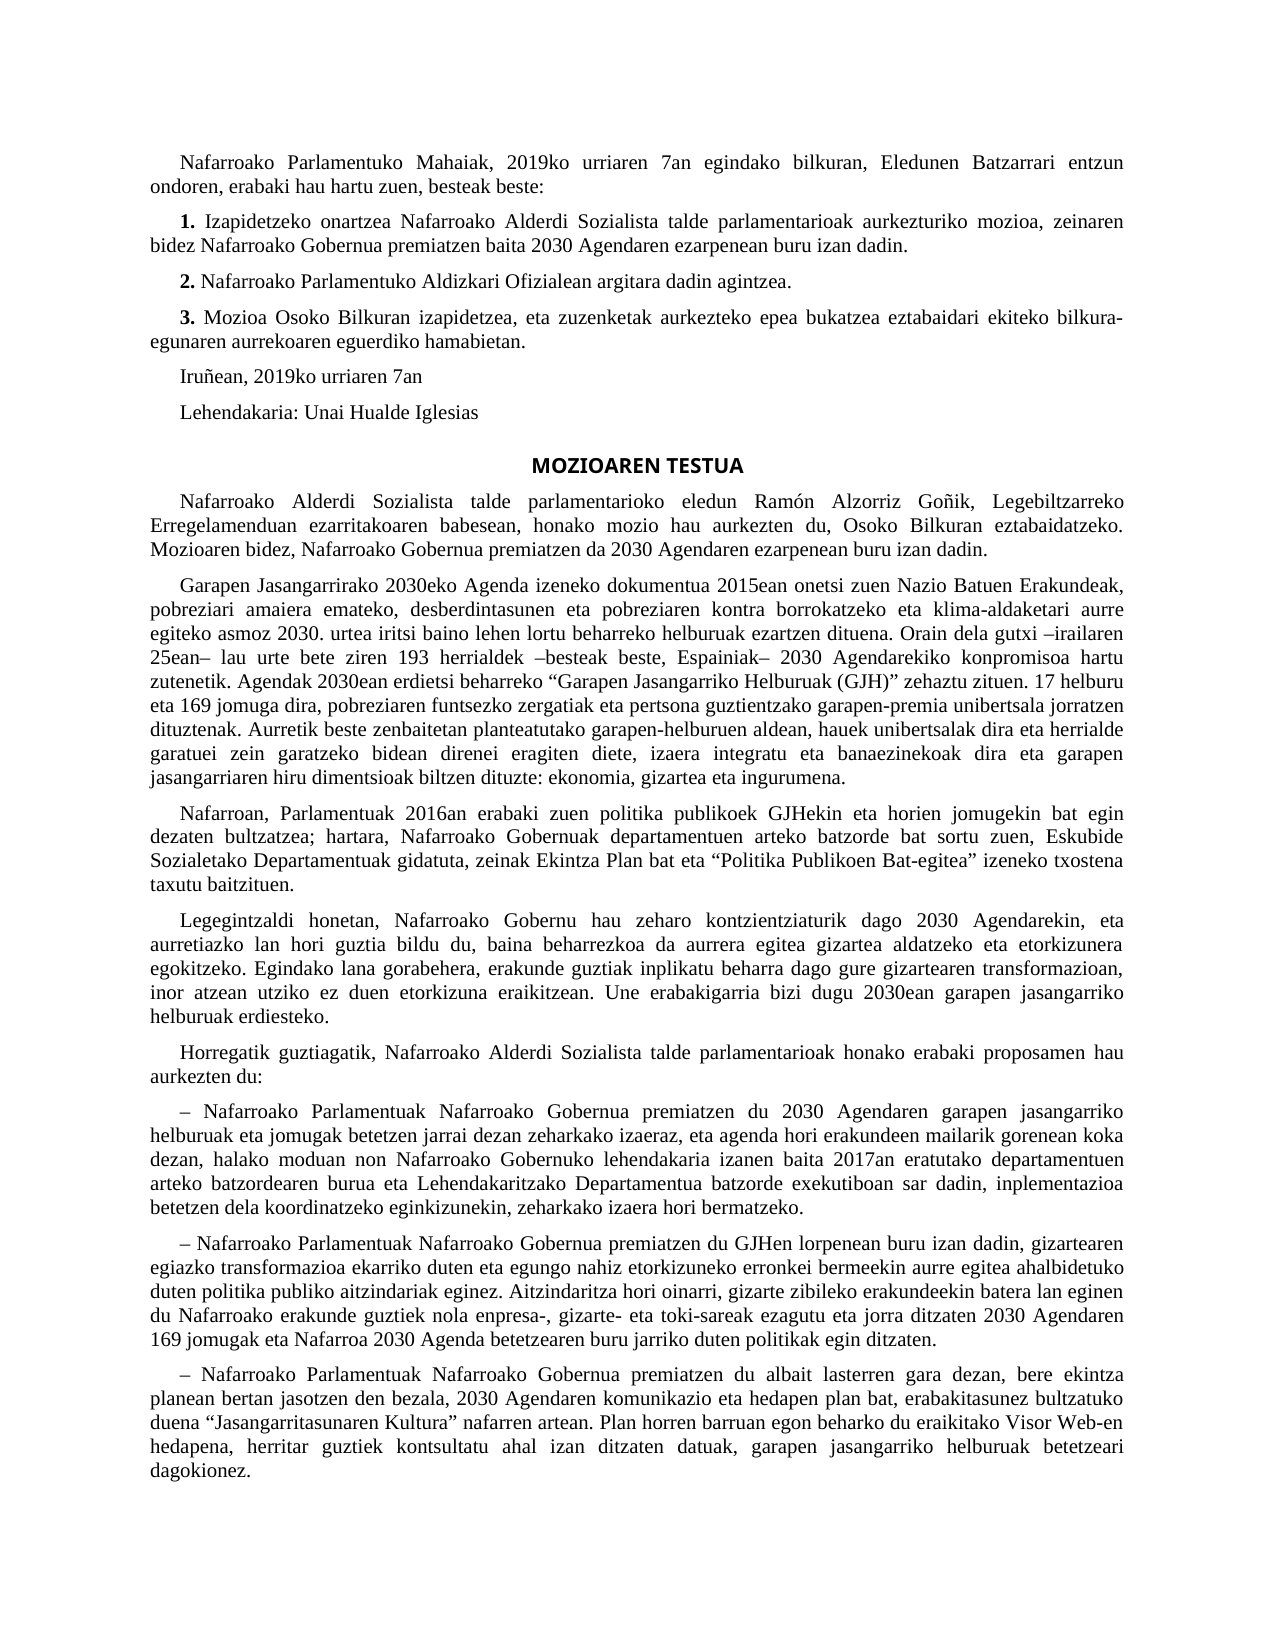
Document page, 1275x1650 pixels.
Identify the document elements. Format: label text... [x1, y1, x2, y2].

text Nafarroan, Parlamentuak 2016an erabaki zuen politika publikoek GJHekin eta horien jomugekin bat egin dezaten bultzatzea; hartara, Nafarroako Gobernuak departamentuen arteko batzorde bat sortu zuen, Eskubide Sozialetako Departamentuak gidatuta, zeinak Ekintza Plan bat eta “Politika Publikoen Bat-egitea” izeneko txostena taxutu baitzituen. [150, 801, 1125, 897]
text – Nafarroako Parlamentuak Nafarroako Gobernua premiatzen du GJHen lorpenean buru izan dadin, gizartearen egiazko transformazioa ekarriko duten eta egungo nahiz etorkizuneko erronkei bermeekin aurre egitea ahalbidetuko duten politika publiko aitzindariak eginez. Aitzindaritza hori oinarri, gizarte zibileko erakundeekin batera lan eginen du Nafarroako erakunde guztiek nola enpresa-, gizarte- eta toki-sareak ezagutu eta jorra ditzaten 2030 Agendaren 169 jomugak eta Nafarroa 2030 Agenda betetzearen buru jarriko duten politikak egin ditzaten. [150, 1231, 1125, 1351]
text Nafarroako Parlamentuko Mahaiak, 2019ko urriaren 7an egindako bilkuran, Eledunen Batzarrari entzun ondoren, erabaki hau hartu zuen, besteak beste: [150, 150, 1125, 198]
text 2. Nafarroako Parlamentuko Aldizkari Ofizialean argitara dadin agintzea. [150, 269, 1125, 293]
text 3. Mozioa Osoko Bilkuran izapidetzea, eta zuzenketak aurkezteko epea bukatzea eztabaidari ekiteko bilkura-egunaren aurrekoaren eguerdiko hamabietan. [150, 305, 1125, 353]
text Horregatik guztiagatik, Nafarroako Alderdi Sozialista talde parlamentarioak honako erabaki proposamen hau aurkezten du: [150, 1040, 1125, 1088]
text 1. Izapidetzeko onartzea Nafarroako Alderdi Sozialista talde parlamentarioak aurkezturiko mozioa, zeinaren bidez Nafarroako Gobernua premiatzen baita 2030 Agendaren ezarpenean buru izan dadin. [150, 210, 1125, 258]
text Garapen Jasangarrirako 2030eko Agenda izeneko dokumentua 2015ean onetsi zuen Nazio Batuen Erakundeak, pobreziari amaiera emateko, desberdintasunen eta pobreziaren kontra borrokatzeko eta klima-aldaketari aurre egiteko asmoz 2030. urtea iritsi baino lehen lortu beharreko helburuak ezartzen dituena. Orain dela gutxi –irailaren 25ean– lau urte bete ziren 193 herrialdek –besteak beste, Espainiak– 2030 Agendarekiko konpromisoa hartu zutenetik. Agendak 2030ean erdietsi beharreko “Garapen Jasangarriko Helburuak (GJH)” zehaztu zituen. 17 helburu eta 169 jomuga dira, pobreziaren funtsezko zergatiak eta pertsona guztientzako garapen-premia unibertsala jorratzen dituztenak. Aurretik beste zenbaitetan planteatutako garapen-helburuen aldean, hauek unibertsalak dira eta herrialde garatuei zein garatzeko bidean direnei eragiten diete, izaera integratu eta banaezinekoak dira eta garapen jasangarriaren hiru dimentsioak biltzen dituzte: ekonomia, gizartea eta ingurumena. [150, 573, 1125, 789]
text MOZIOAREN TESTUA [150, 454, 1125, 478]
text Iruñean, 2019ko urriaren 7an [150, 365, 1125, 389]
text Nafarroako Alderdi Sozialista talde parlamentarioko eledun Ramón Alzorriz Goñik, Legebiltzarreko Erregelamenduan ezarritakoaren babesean, honako mozio hau aurkezten du, Osoko Bilkuran eztabaidatzeko. Mozioaren bidez, Nafarroako Gobernua premiatzen da 2030 Agendaren ezarpenean buru izan dadin. [150, 490, 1125, 562]
text – Nafarroako Parlamentuak Nafarroako Gobernua premiatzen du 2030 Agendaren garapen jasangarriko helburuak eta jomugak betetzen jarrai dezan zeharkako izaeraz, eta agenda hori erakundeen mailarik gorenean koka dezan, halako moduan non Nafarroako Gobernuko lehendakaria izanen baita 2017an eratutako departamentuen arteko batzordearen burua eta Lehendakaritzako Departamentua batzorde exekutiboan sar dadin, inplementazioa betetzen dela koordinatzeko eginkizunekin, zeharkako izaera hori bermatzeko. [150, 1099, 1125, 1219]
text Lehendakaria: Unai Hualde Iglesias [150, 401, 1125, 424]
text – Nafarroako Parlamentuak Nafarroako Gobernua premiatzen du albait lasterren gara dezan, bere ekintza planean bertan jasotzen den bezala, 2030 Agendaren komunikazio eta hedapen plan bat, erabakitasunez bultzatuko duena “Jasangarritasunaren Kultura” nafarren artean. Plan horren barruan egon beharko du eraikitako Visor Web-en hedapena, herritar guztiek kontsultatu ahal izan ditzaten datuak, garapen jasangarriko helburuak betetzeari dagokionez. [150, 1363, 1125, 1482]
text Legegintzaldi honetan, Nafarroako Gobernu hau zeharo kontzientziaturik dago 2030 Agendarekin, eta aurretiazko lan hori guztia bildu du, baina beharrezkoa da aurrera egitea gizartea aldatzeko eta etorkizunera egokitzeko. Egindako lana gorabehera, erakunde guztiak inplikatu beharra dago gure gizartearen transformazioan, inor atzean utziko ez duen etorkizuna eraikitzean. Une erabakigarria bizi dugu 2030ean garapen jasangarriko helburuak erdiesteko. [150, 908, 1125, 1028]
